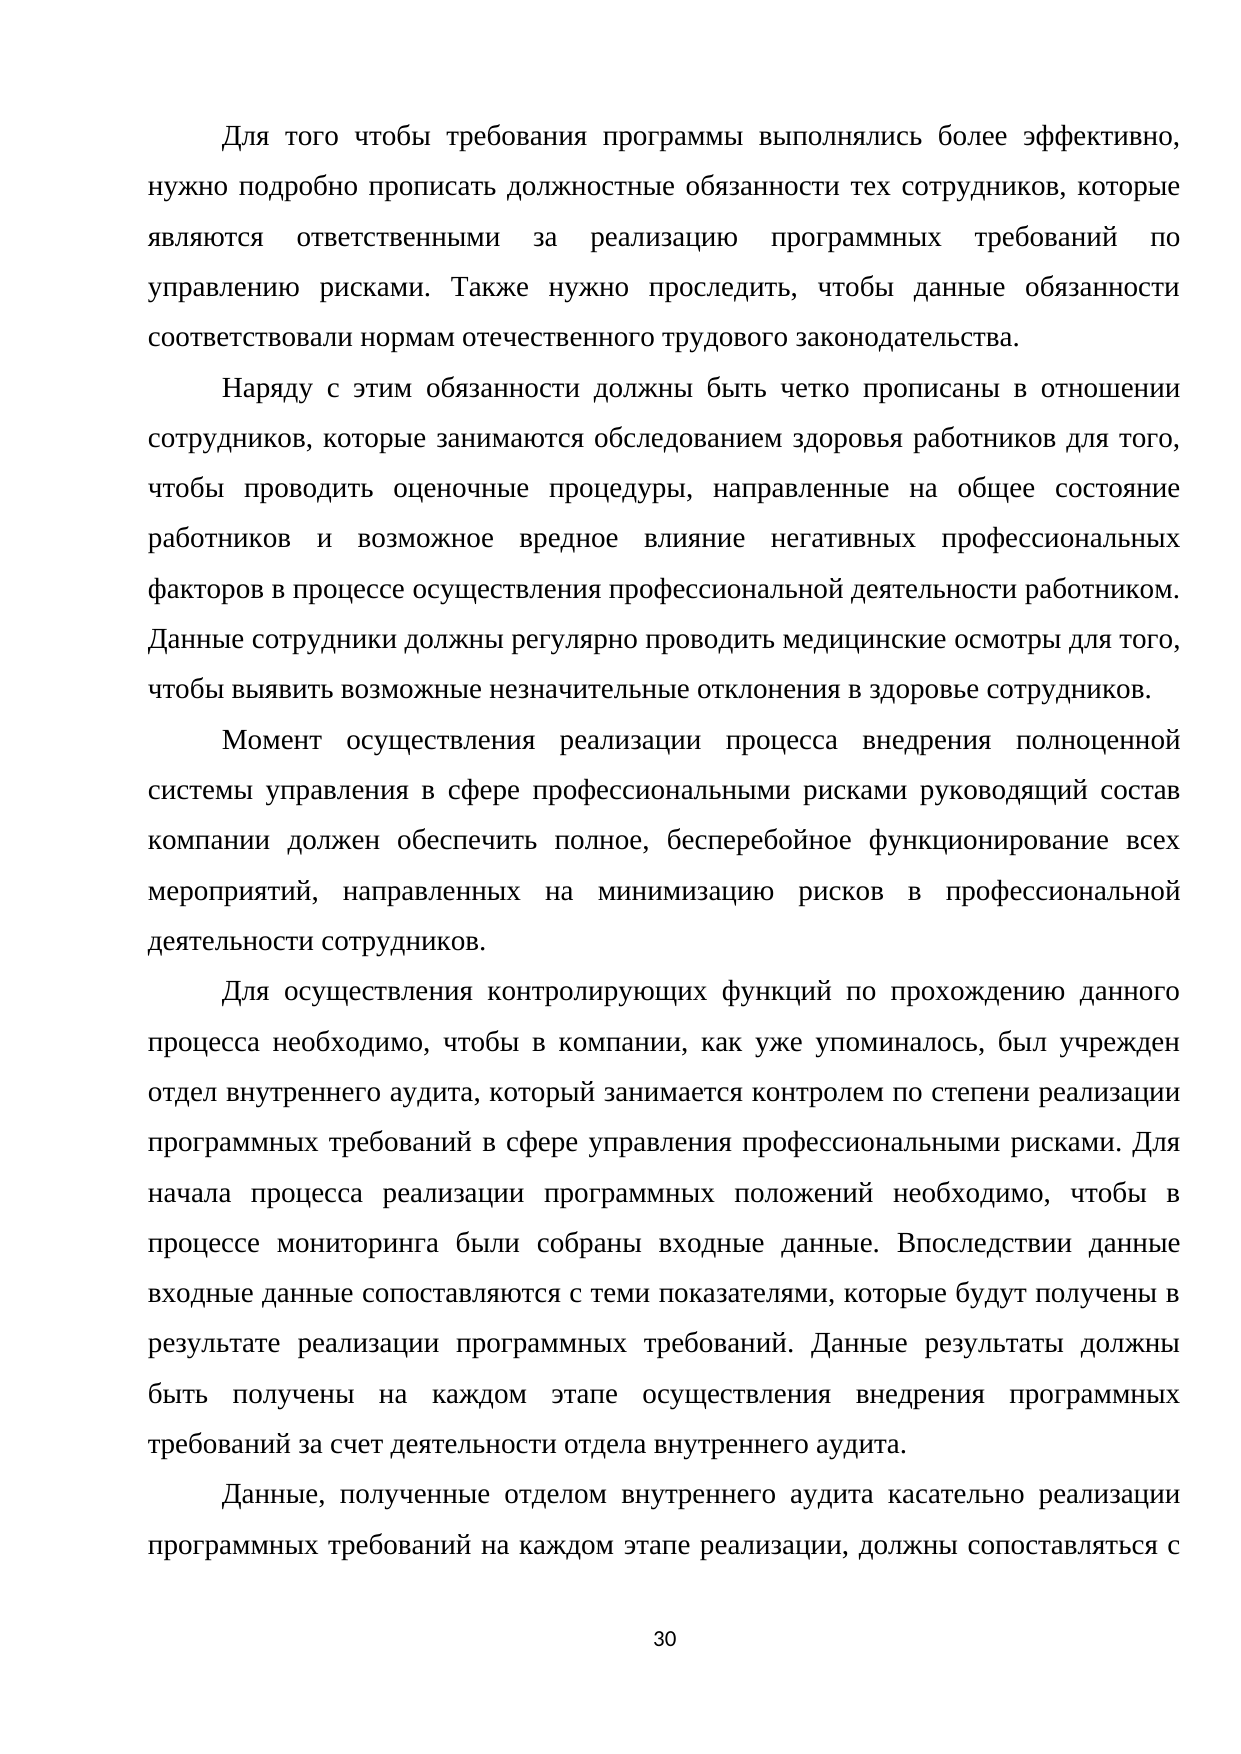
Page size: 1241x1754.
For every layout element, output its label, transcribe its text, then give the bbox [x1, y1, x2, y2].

text Для осуществления контролирующих функций по прохождению данного процесса необходимо, чтобы в компании, как уже упоминалось, был учрежден отдел внутреннего аудита, который занимается контролем по степени реализации программных требований в сфере управления профессиональными рисками. Для начала процесса реализации программных положений необходимо, чтобы в процессе мониторинга были собраны входные данные. Впоследствии данные входные данные сопоставляются с теми показателями, которые будут получены в результате реализации программных требований. Данные результаты должны быть получены на каждом этапе осуществления внедрения программных требований за счет деятельности отдела внутреннего аудита. [148, 973, 1181, 1460]
text Для того чтобы требования программы выполнялись более эффективно, нужно подробно прописать должностные обязанности тех сотрудников, которые являются ответственными за реализацию программных требований по управлению рисками. Также нужно проследить, чтобы данные обязанности соответствовали нормам отечественного трудового законодательства. [148, 118, 1181, 353]
text Наряду с этим обязанности должны быть четко прописаны в отношении сотрудников, которые занимаются обследованием здоровья работников для того, чтобы проводить оценочные процедуры, направленные на общее состояние работников и возможное вредное влияние негативных профессиональных факторов в процессе осуществления профессиональной деятельности работником. Данные сотрудники должны регулярно проводить медицинские осмотры для того, чтобы выявить возможные незначительные отклонения в здоровье сотрудников. [148, 370, 1181, 705]
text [148, 1477, 1181, 1560]
text Момент осуществления реализации процесса внедрения полноценной системы управления в сфере профессиональными рисками руководящий состав компании должен обеспечить полное, бесперебойное функционирование всех мероприятий, направленных на минимизацию рисков в профессиональной деятельности сотрудников. [148, 722, 1181, 957]
